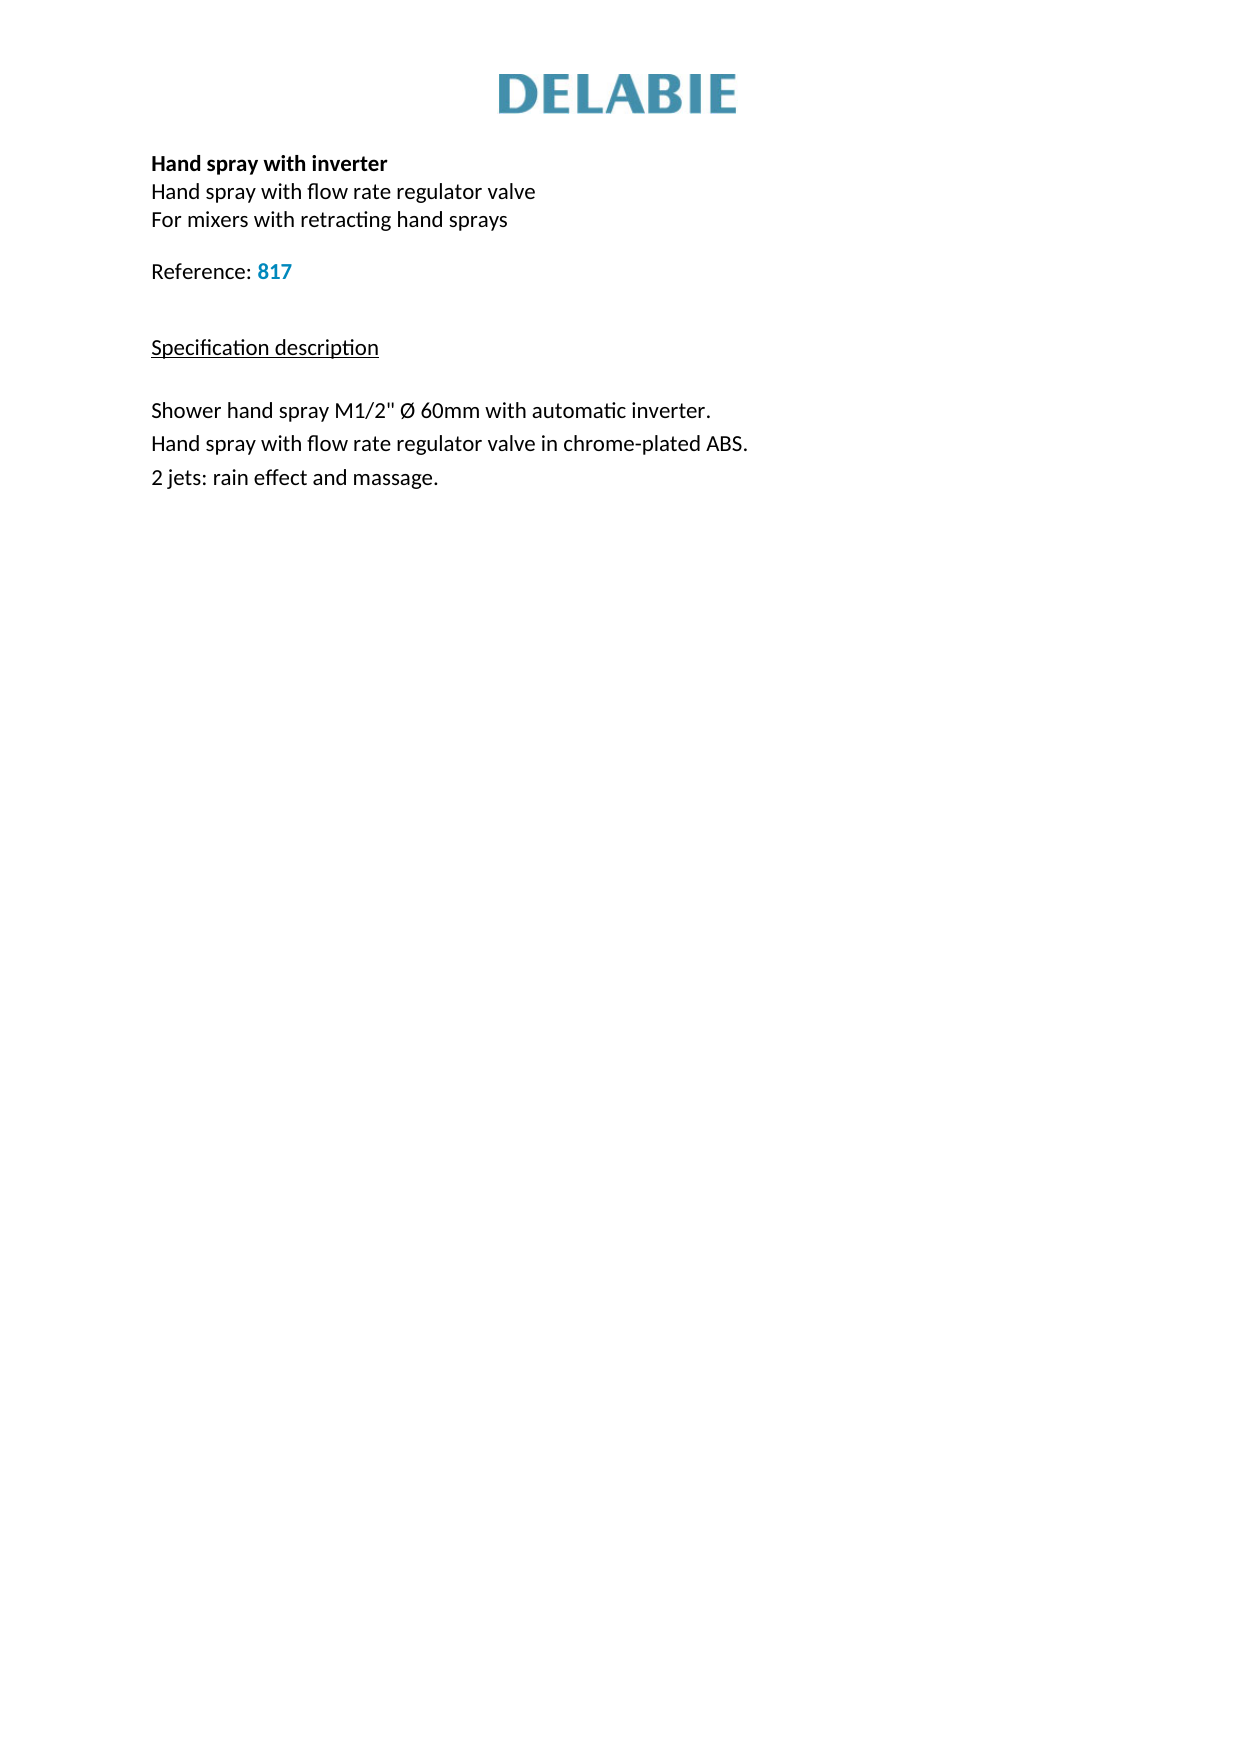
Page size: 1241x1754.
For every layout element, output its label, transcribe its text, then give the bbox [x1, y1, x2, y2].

text Hand spray with flow rate regulator valve [151, 177, 1084, 205]
text Shower hand spray M1/2" Ø 60mm with automatic inverter. [151, 396, 1084, 424]
text Hand spray with flow rate regulator valve in chrome-plated ABS. [151, 429, 1084, 458]
text For mixers with retracting hand sprays [151, 205, 1084, 233]
text Hand spray with inverter [151, 149, 1084, 177]
text 2 jets: rain effect and massage. [151, 463, 1084, 491]
text Reference: 817 [151, 257, 1084, 285]
text Specification description [151, 333, 1084, 361]
picture [497, 74, 738, 114]
